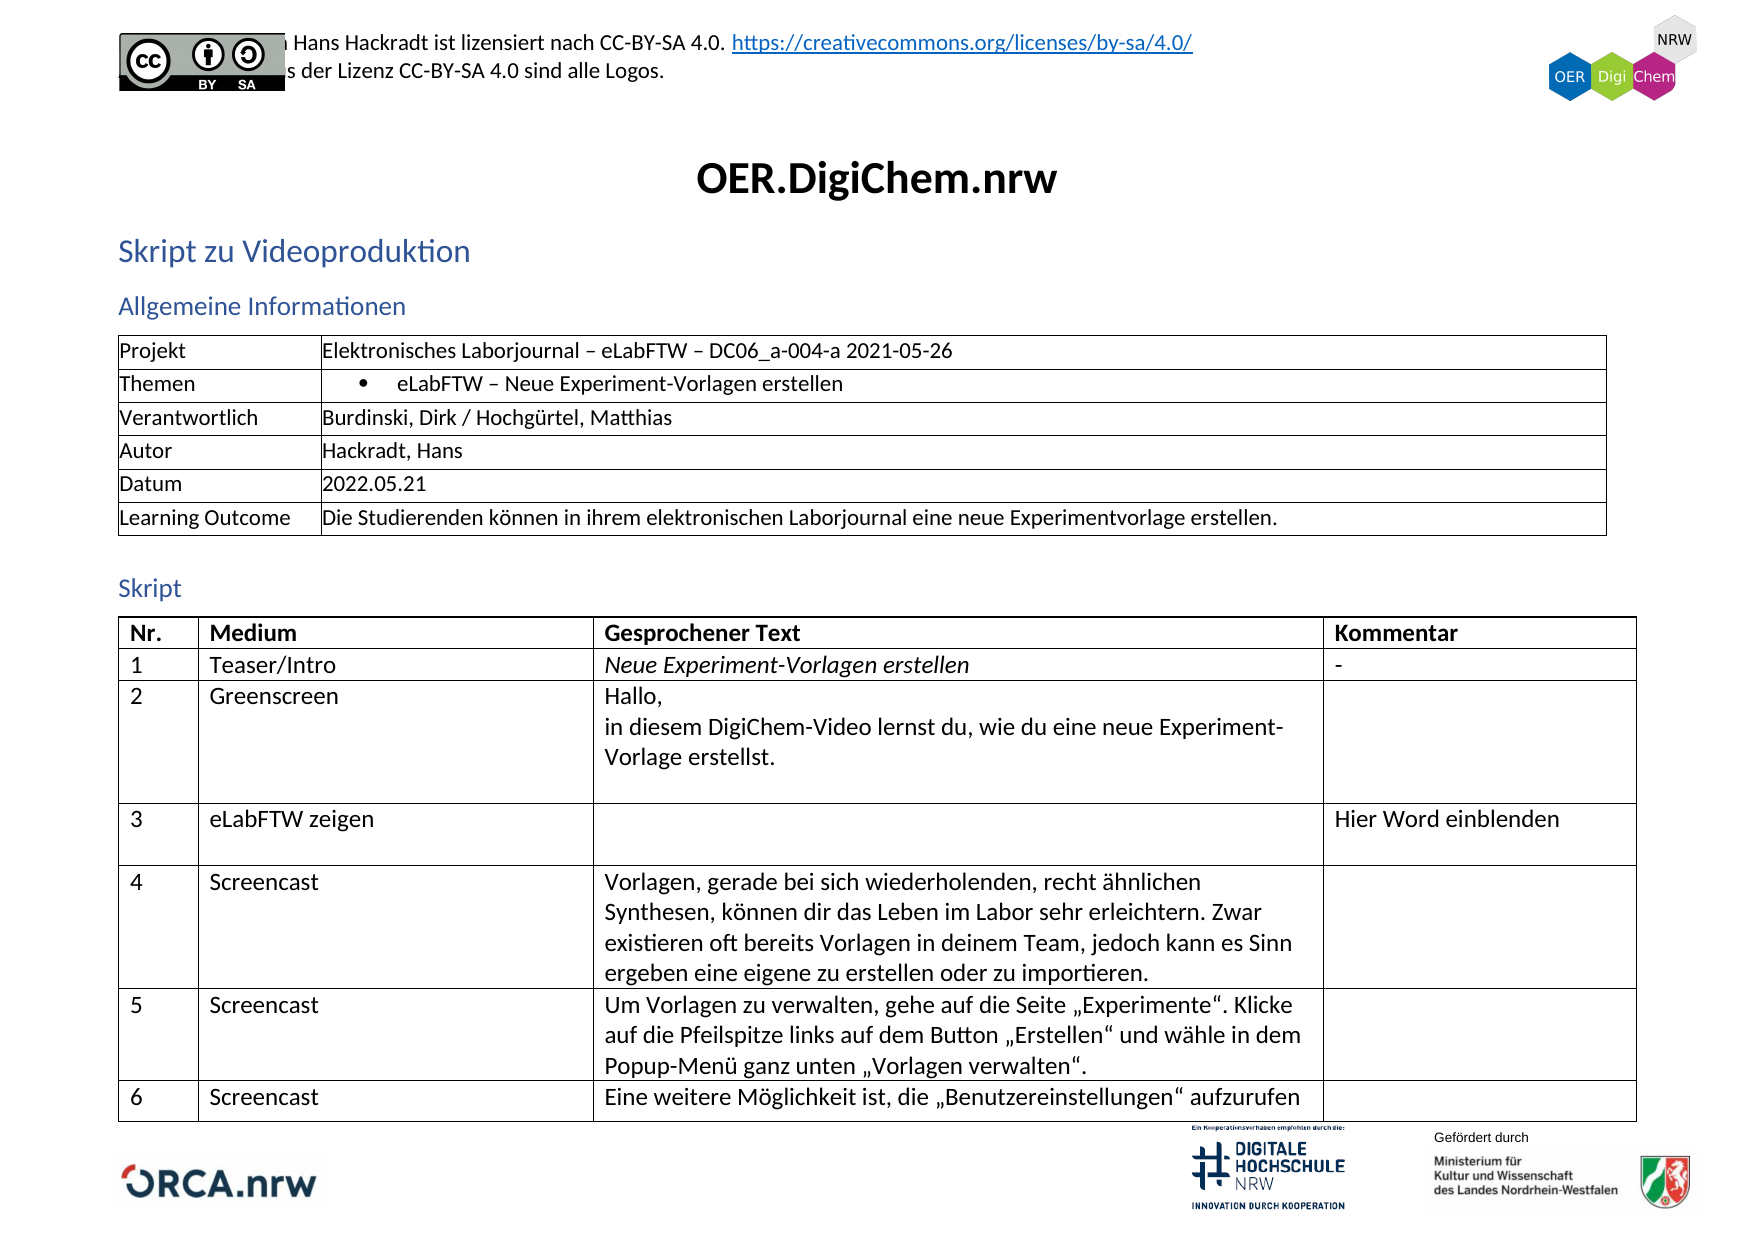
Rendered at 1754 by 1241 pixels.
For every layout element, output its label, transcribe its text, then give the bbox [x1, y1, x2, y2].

table_header Projekt [119, 336, 321, 368]
picture [1541, 7, 1698, 105]
table_cell Autor [119, 436, 321, 468]
title OER.DigiChem.nrw [118, 149, 1636, 205]
table_cell Hallo, in diesem DigiChem-Video lernst du, wie du eine neue Experiment-Vorlage erstellst. [594, 681, 1323, 803]
table_cell 6 [119, 1081, 198, 1121]
table_header Kommentar [1324, 618, 1636, 648]
table_cell Screencast [199, 866, 593, 988]
table_cell Neue Experiment-Vorlagen erstellen [594, 649, 1323, 679]
table_cell Learning Outcome [119, 503, 321, 535]
table_header Gesprochener Text [594, 618, 1323, 648]
table_cell [1324, 681, 1636, 803]
table_cell 1 [119, 649, 198, 679]
table_cell 5 [119, 989, 198, 1080]
table_cell 2 [119, 681, 198, 803]
table_cell Hier Word einblenden [1324, 804, 1636, 865]
table_cell Screencast [199, 1081, 593, 1121]
table_cell Vorlagen, gerade bei sich wiederholenden, recht ähnlichen Synthesen, können dir das Leben im Labor sehr erleichtern. Zwar existieren oft bereits Vorlagen in deinem Team, jedoch kann es Sinn ergeben eine eigene zu erstellen oder zu importieren. [594, 866, 1323, 988]
table_cell Hackradt, Hans [322, 436, 1606, 468]
picture [1184, 1122, 1359, 1217]
table_cell Um Vorlagen zu verwalten, gehe auf die Seite „Experimente“. Klicke auf die Pfeilspitze links auf dem Button „Erstellen“ und wähle in dem Popup-Menü ganz unten „Vorlagen verwalten“. [594, 989, 1323, 1080]
table_header Elektronisches Laborjournal – eLabFTW – DC06_a-004-a 2021-05-26 [322, 336, 1606, 368]
table_cell Screencast [199, 989, 593, 1080]
table_cell Burdinski, Dirk / Hochgürtel, Matthias [322, 403, 1606, 435]
table_cell Greenscreen [199, 681, 593, 803]
table_cell 4 [119, 866, 198, 988]
table_cell Themen [119, 370, 321, 402]
picture [1423, 1148, 1703, 1216]
table_cell Datum [119, 470, 321, 502]
table_cell 2022.05.21 [322, 470, 1606, 502]
table_cell Die Studierenden können in ihrem elektronischen Laborjournal eine neue Experimentvorlage erstellen. [322, 503, 1606, 535]
subtitle Skript zu Videoproduktion [118, 230, 1636, 271]
table_cell Teaser/Intro [199, 649, 593, 679]
table_cell [594, 804, 1323, 865]
table_cell [1324, 866, 1636, 988]
table_cell [1324, 1081, 1636, 1121]
picture [108, 1152, 331, 1206]
subtitle Skript [118, 571, 1636, 604]
table_cell Verantwortlich [119, 403, 321, 435]
table_cell 3 [119, 804, 198, 865]
table_cell eLabFTW – Neue Experiment-Vorlagen erstellen [322, 370, 1606, 402]
table_cell - [1324, 649, 1636, 679]
table_header Nr. [119, 618, 198, 648]
picture [119, 33, 285, 91]
subtitle Allgemeine Informationen [118, 289, 1636, 323]
table_header Medium [199, 618, 593, 648]
table_cell eLabFTW zeigen [199, 804, 593, 865]
table_cell [1324, 989, 1636, 1080]
